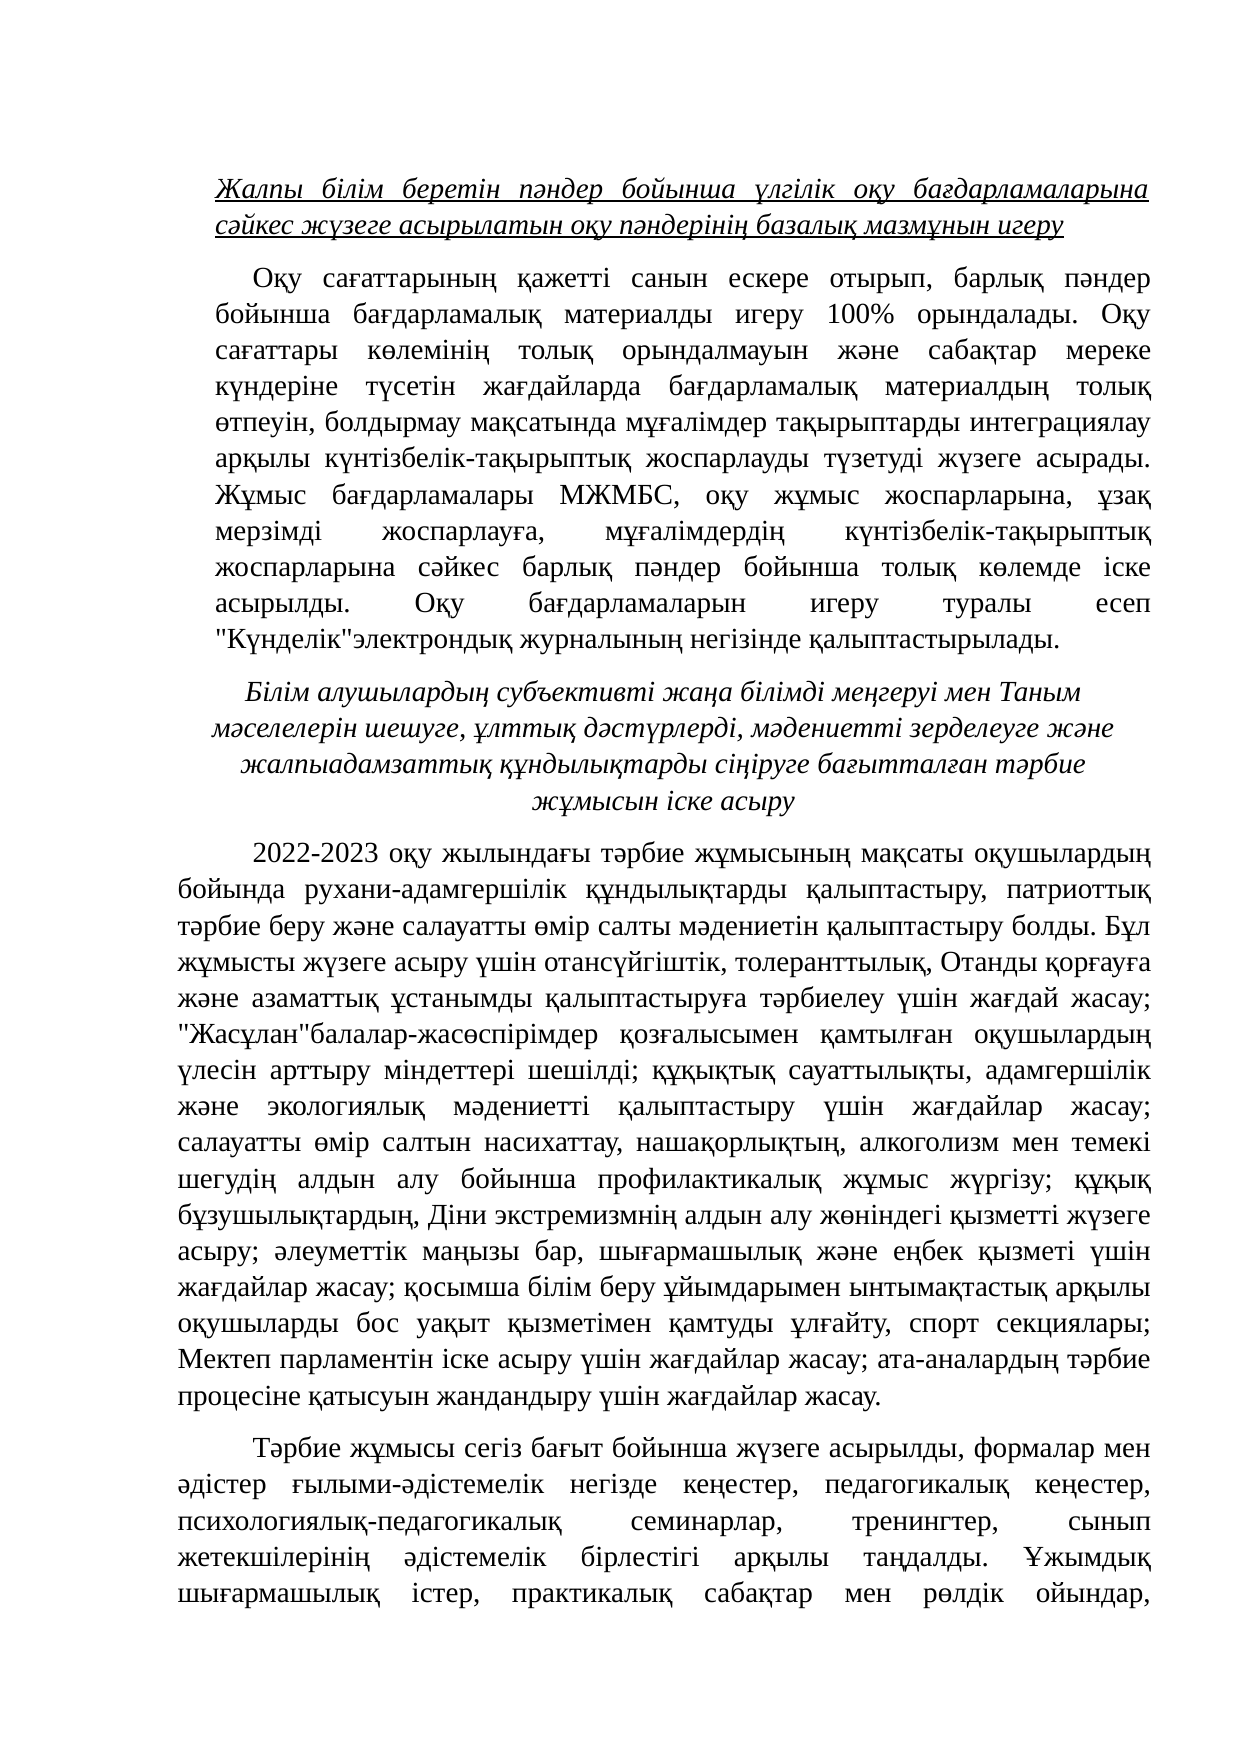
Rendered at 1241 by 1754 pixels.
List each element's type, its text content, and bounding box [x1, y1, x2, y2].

text Оқу сағаттарының қажетті санын ескере отырып, барлық пәндер бойынша бағдарламалық материалды игеру 100% орындалады. Оқу сағаттары көлемінің толық орындалмауын және сабақтар мереке күндеріне түсетін жағдайларда бағдарламалық материалдың толық өтпеуін, болдырмау мақсатында мұғалімдер тақырыптарды интеграциялау арқылы күнтізбелік-тақырыптық жоспарлауды түзетуді жүзеге асырады. Жұмыс бағдарламалары МЖМБС, оқу жұмыс жоспарларына, ұзақ мерзімді жоспарлауға, мұғалімдердің күнтізбелік-тақырыптық жоспарларына сәйкес барлық пәндер бойынша толық көлемде іске асырылды. Оқу бағдарламаларын игеру туралы есеп "Күнделік"электрондық журналының негізінде қалыптастырылады. [215, 260, 1152, 655]
text Жалпы білім беретін пәндер бойынша үлгілік оқу бағдарламаларына сәйкес жүзеге асырылатын оқу пәндерінің базалық мазмұнын игеру [215, 171, 1152, 241]
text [177, 1430, 1152, 1608]
text 2022-2023 оқу жылындағы тәрбие жұмысының мақсаты оқушылардың бойында рухани-адамгершілік құндылықтарды қалыптастыру, патриоттық тәрбие беру және салауатты өмір салты мәдениетін қалыптастыру болды. Бұл жұмысты жүзеге асыру үшін отансүйгіштік, толеранттылық, Отанды қорғауға және азаматтық ұстанымды қалыптастыруға тәрбиелеу үшін жағдай жасау; "Жасұлан"балалар-жасөспірімдер қозғалысымен қамтылған оқушылардың үлесін арттыру міндеттері шешілді; құқықтық сауаттылықты, адамгершілік және экологиялық мәдениетті қалыптастыру үшін жағдайлар жасау; салауатты өмір салтын насихаттау, нашақорлықтың, алкоголизм мен темекі шегудің алдын алу бойынша профилактикалық жұмыс жүргізу; құқық бұзушылықтардың, Діни экстремизмнің алдын алу жөніндегі қызметті жүзеге асыру; әлеуметтік маңызы бар, шығармашылық және еңбек қызметі үшін жағдайлар жасау; қосымша білім беру ұйымдарымен ынтымақтастық арқылы оқушыларды бос уақыт қызметімен қамтуды ұлғайту, спорт секциялары; Мектеп парламентін іске асыру үшін жағдайлар жасау; ата-аналардың тәрбие процесіне қатысуын жандандыру үшін жағдайлар жасау. [177, 835, 1152, 1411]
text Білім алушылардың субъективті жаңа білімді меңгеруі мен Таным мәселелерін шешуге, ұлттық дәстүрлерді, мәдениетті зерделеуге және жалпыадамзаттық құндылықтарды сіңіруге бағытталған тәрбие жұмысын іске асыру [177, 674, 1152, 816]
